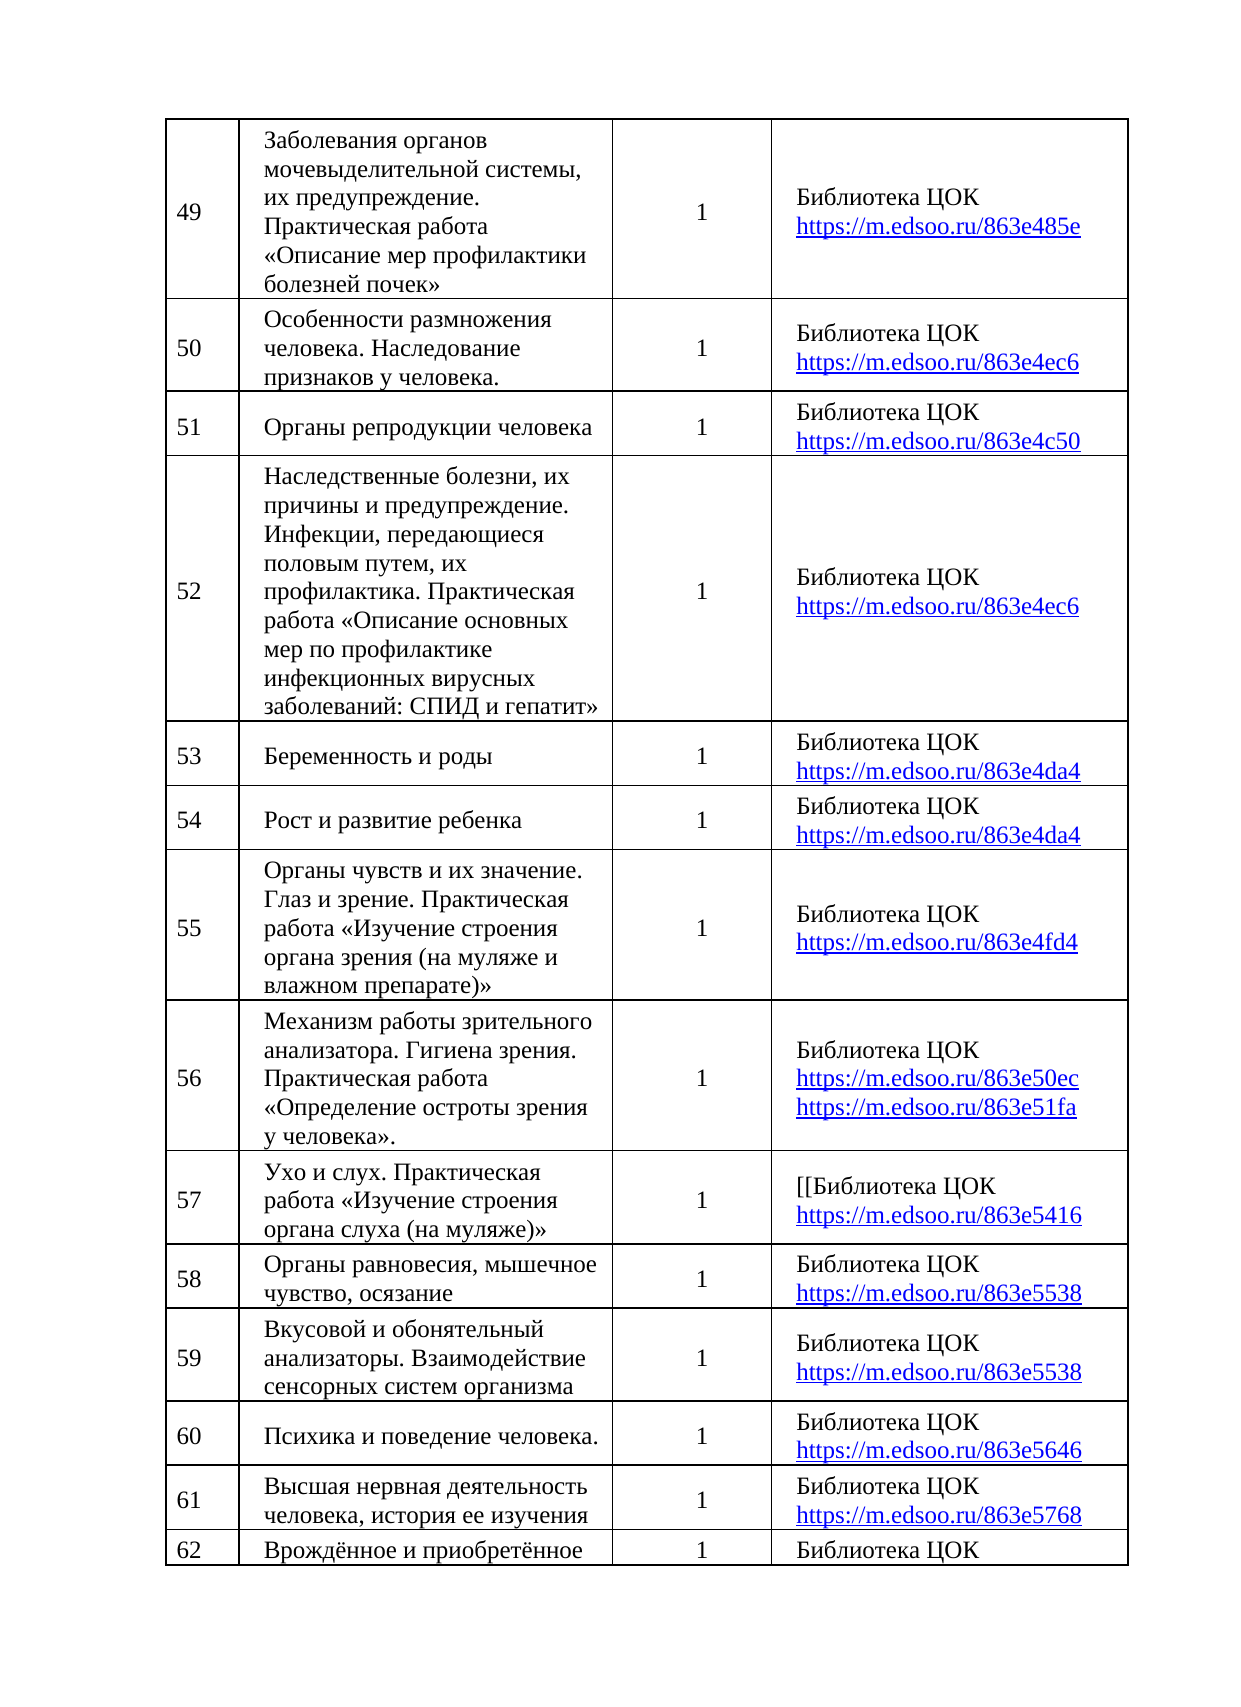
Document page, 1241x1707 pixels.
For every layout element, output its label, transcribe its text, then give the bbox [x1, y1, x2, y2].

table_cell Библиотека ЦОК https://m.edsoo.ru/863e4ec6 [772, 299, 1127, 390]
table_cell 1 [613, 1245, 771, 1307]
table_cell 1 [613, 299, 771, 390]
table_cell 1 [613, 1151, 771, 1243]
table_cell 55 [167, 850, 238, 999]
table_cell 1 [613, 1530, 771, 1564]
table_cell Механизм работы зрительного анализатора. Гигиена зрения. Практическая работа «Определение остроты зрения у человека». [240, 1001, 612, 1150]
table_cell Органы репродукции человека [240, 392, 612, 455]
table_cell Беременность и роды [240, 722, 612, 784]
table_cell Библиотека ЦОК https://m.edsoo.ru/863e4da4 [772, 786, 1127, 849]
table_cell Рост и развитие ребенка [240, 786, 612, 849]
table_cell 58 [167, 1245, 238, 1307]
table_cell Психика и поведение человека. [240, 1402, 612, 1464]
table_cell 57 [167, 1151, 238, 1243]
table_cell Библиотека ЦОК https://m.edsoo.ru/863e4c50 [772, 392, 1127, 455]
table_cell Заболевания органов мочевыделительной системы, их предупреждение. Практическая работа «Описание мер профилактики болезней почек» [240, 120, 612, 297]
table_cell Наследственные болезни, их причины и предупреждение. Инфекции, передающиеся половым путем, их профилактика. Практическая работа «Описание основных мер по профилактике инфекционных вирусных заболеваний: СПИД и гепатит» [240, 456, 612, 720]
table_cell Ухо и слух. Практическая работа «Изучение строения органа слуха (на муляже)» [240, 1151, 612, 1243]
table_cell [772, 1530, 1127, 1564]
table_cell Особенности размножения человека. Наследование признаков у человека. [240, 299, 612, 390]
table_cell 1 [613, 1402, 771, 1464]
table_cell Вкусовой и обонятельный анализаторы. Взаимодействие сенсорных систем организма [240, 1309, 612, 1400]
table_cell 1 [613, 120, 771, 297]
table_cell Библиотека ЦОК https://m.edsoo.ru/863e5538 [772, 1309, 1127, 1400]
table_cell 59 [167, 1309, 238, 1400]
table_cell Библиотека ЦОК https://m.edsoo.ru/863e50ec https://m.edsoo.ru/863e51fa [772, 1001, 1127, 1150]
table_cell Высшая нервная деятельность человека, история ее изучения [240, 1466, 612, 1529]
table_cell Библиотека ЦОК https://m.edsoo.ru/863e5538 [772, 1245, 1127, 1307]
table_cell 50 [167, 299, 238, 390]
table_cell [[Библиотека ЦОК https://m.edsoo.ru/863e5416 [772, 1151, 1127, 1243]
table_cell 1 [613, 392, 771, 455]
table_cell 1 [613, 1001, 771, 1150]
table_cell 49 [167, 120, 238, 297]
table_cell Органы равновесия, мышечное чувство, осязание [240, 1245, 612, 1307]
table_cell Библиотека ЦОК https://m.edsoo.ru/863e4ec6 [772, 456, 1127, 720]
table_cell 51 [167, 392, 238, 455]
table_cell 1 [613, 456, 771, 720]
table_cell Библиотека ЦОК https://m.edsoo.ru/863e5768 [772, 1466, 1127, 1529]
table_cell 1 [613, 1466, 771, 1529]
table_cell 1 [613, 786, 771, 849]
table_cell Органы чувств и их значение. Глаз и зрение. Практическая работа «Изучение строения органа зрения (на муляже и влажном препарате)» [240, 850, 612, 999]
table_cell 56 [167, 1001, 238, 1150]
table_cell 54 [167, 786, 238, 849]
table_cell 62 [167, 1530, 238, 1564]
table_cell 52 [167, 456, 238, 720]
table_cell 1 [613, 722, 771, 784]
table_cell 1 [613, 1309, 771, 1400]
table_cell 60 [167, 1402, 238, 1464]
table_cell Библиотека ЦОК https://m.edsoo.ru/863e485e [772, 120, 1127, 297]
table_cell 61 [167, 1466, 238, 1529]
table_cell Библиотека ЦОК https://m.edsoo.ru/863e4da4 [772, 722, 1127, 784]
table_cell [240, 1530, 612, 1564]
table_cell 53 [167, 722, 238, 784]
table_cell Библиотека ЦОК https://m.edsoo.ru/863e4fd4 [772, 850, 1127, 999]
table_cell Библиотека ЦОК https://m.edsoo.ru/863e5646 [772, 1402, 1127, 1464]
table_cell 1 [613, 850, 771, 999]
